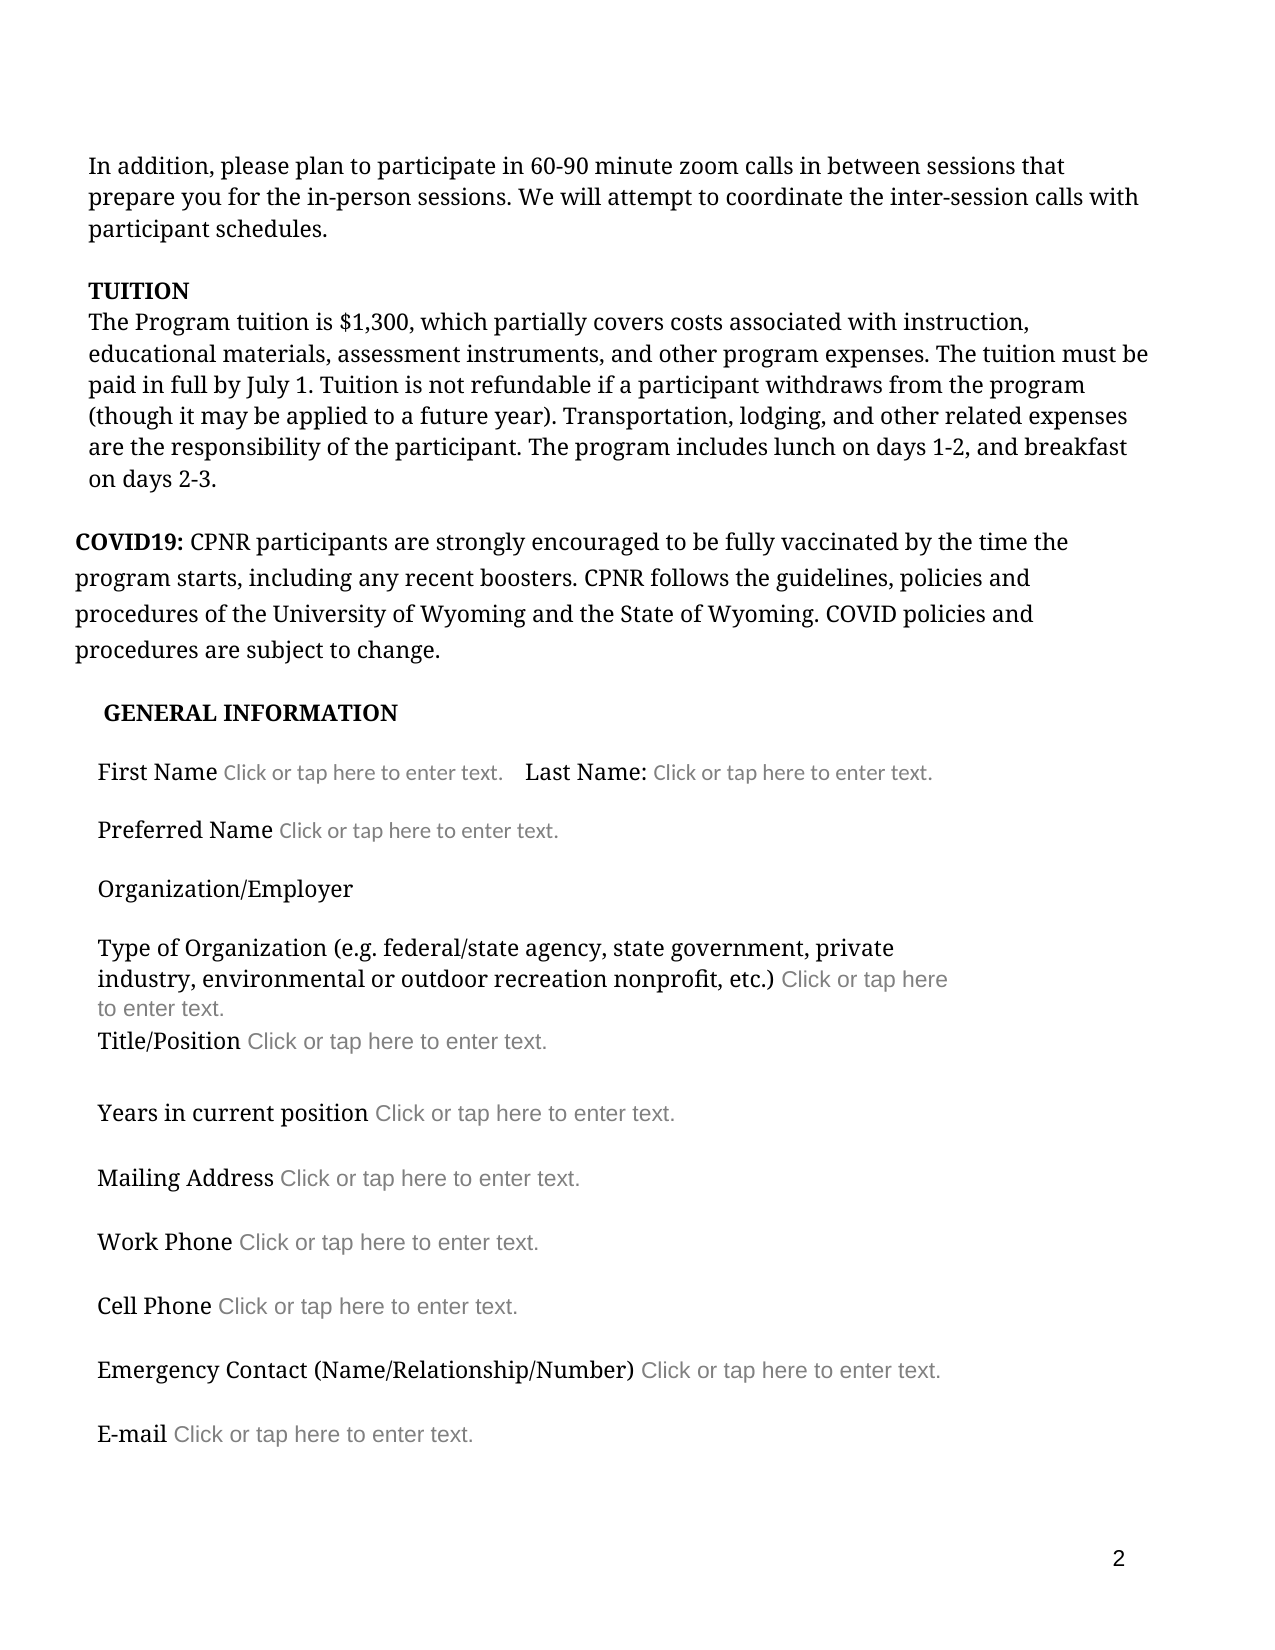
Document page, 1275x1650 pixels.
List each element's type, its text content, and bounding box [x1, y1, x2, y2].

text Emergency Contact (Name/Relationship/Number) [97, 1354, 1125, 1385]
text Work Phone [97, 1226, 1125, 1257]
text GENERAL INFORMATION [103, 697, 970, 728]
text COVID19: CPNR participants are strongly encouraged to be fully vaccinated by the time the program starts, including any recent boosters. CPNR follows the guidelines, policies and procedures of the University of Wyoming and the State of Wyoming. COVID policies and procedures are subject to change. [75, 526, 1076, 665]
text Title/Position [97, 1025, 769, 1057]
text TUITION [88, 275, 1158, 306]
text First Name Last Name: [97, 756, 1116, 787]
text Cell Phone [97, 1290, 1125, 1321]
text Type of Organization (e.g. federal/state agency, state government, private industry, environmental or outdoor recreation nonprofit, etc.) [97, 932, 970, 1021]
text E-mail [97, 1418, 1125, 1449]
text Years in current position [97, 1097, 769, 1128]
text Preferred Name [97, 814, 1125, 846]
text Organization/Employer [97, 873, 1125, 904]
text Mailing Address [97, 1161, 1125, 1193]
text In addition, please plan to participate in 60-90 minute zoom calls in between sessions that prepare you for the in-person sessions. We will attempt to coordinate the inter-session calls with participant schedules. [88, 150, 1158, 244]
text The Program tuition is $1,300, which partially covers costs associated with instruction, educational materials, assessment instruments, and other program expenses. The tuition must be paid in full by July 1. Tuition is not refundable if a participant withdraws from the program (though it may be applied to a future year). Transportation, lodging, and other related expenses are the responsibility of the participant. The program includes lunch on days 1-2, and breakfast on days 2-3. [88, 306, 1158, 494]
